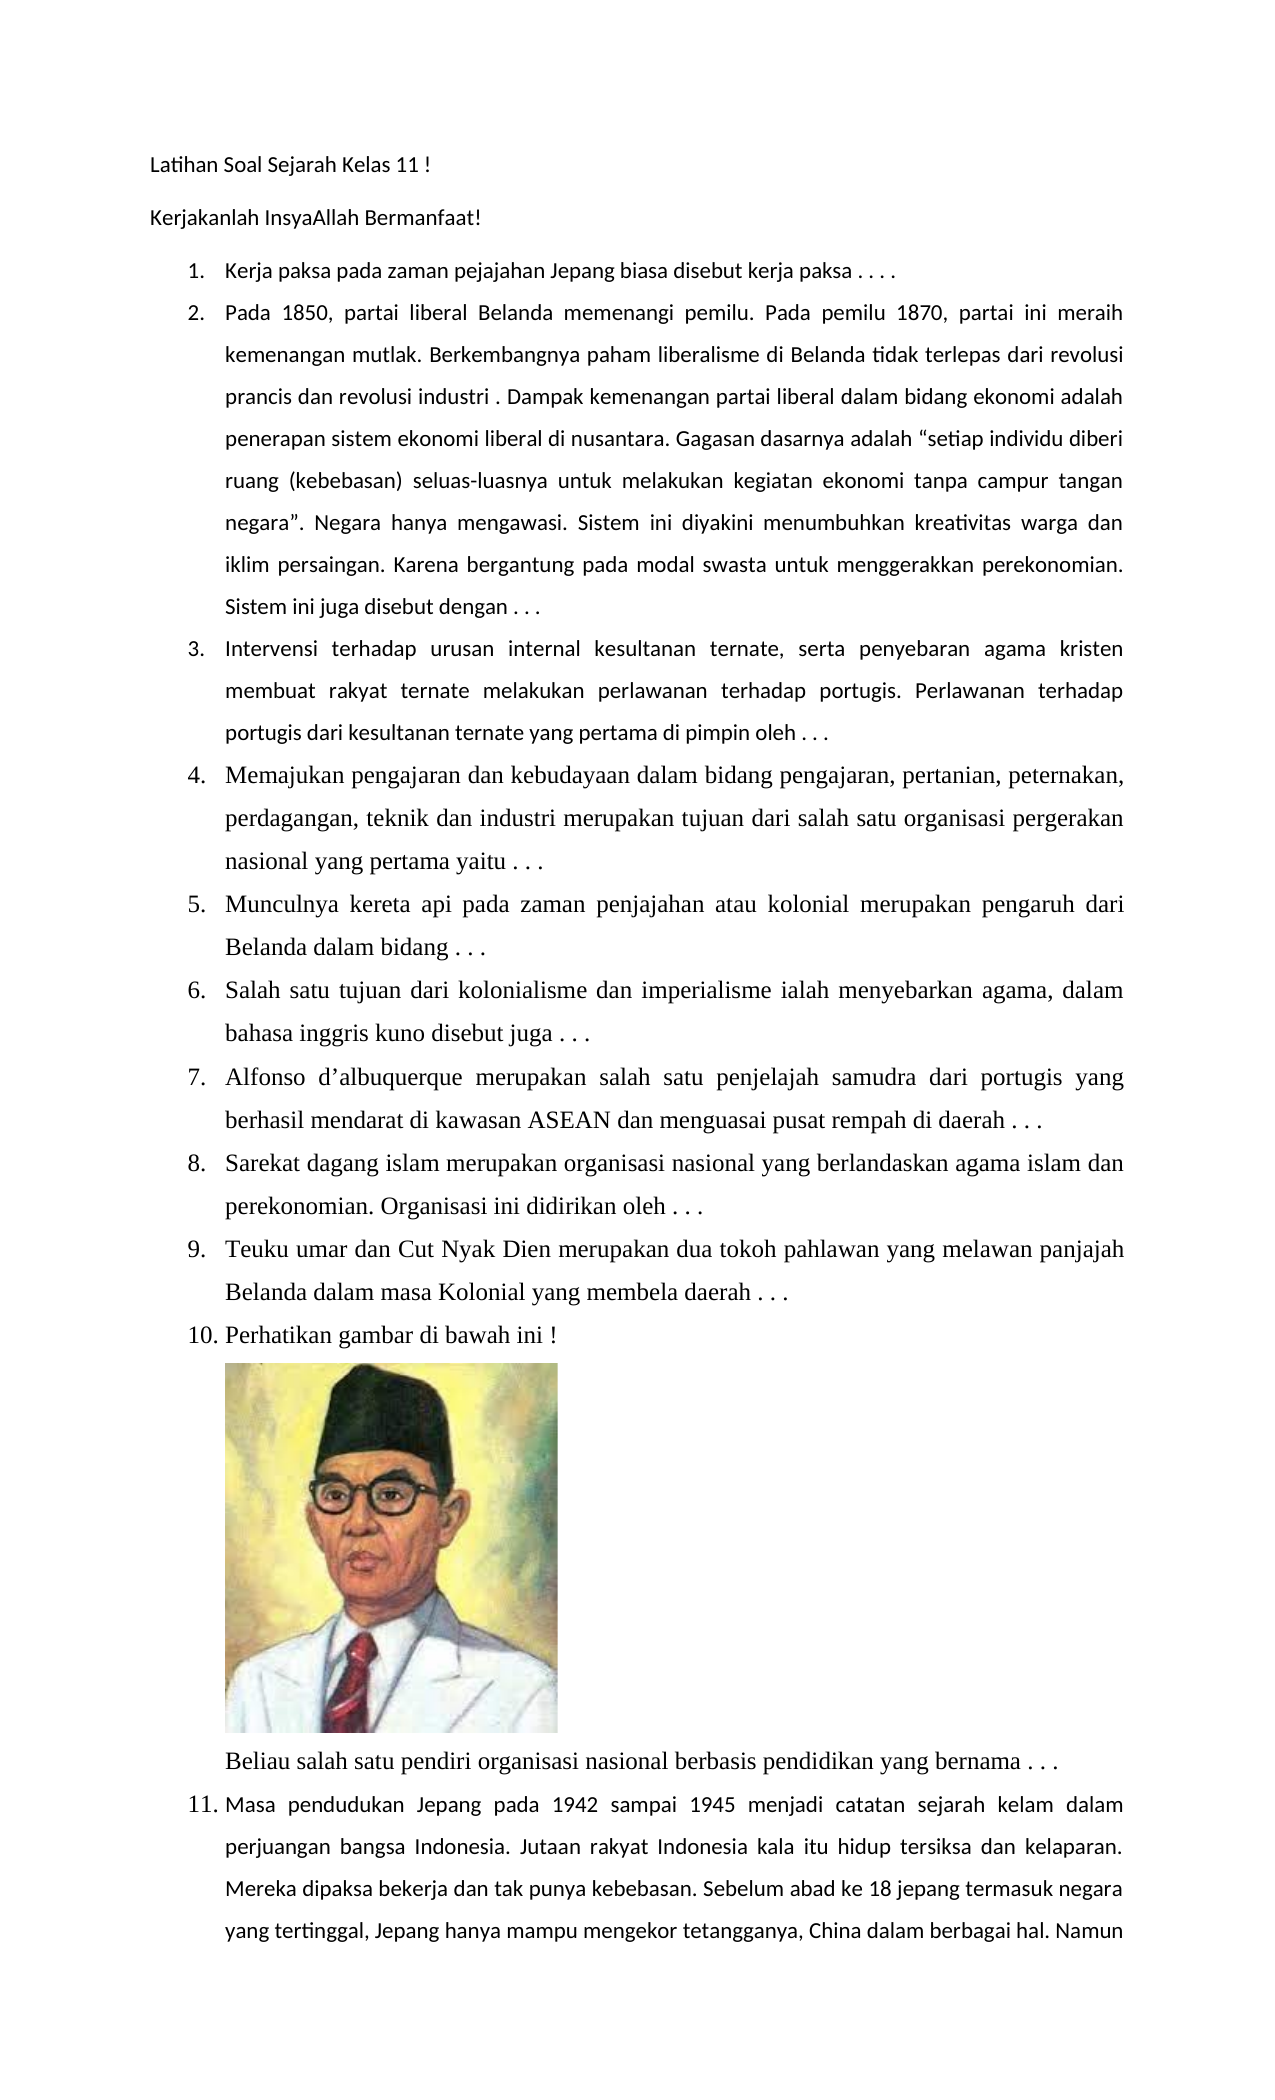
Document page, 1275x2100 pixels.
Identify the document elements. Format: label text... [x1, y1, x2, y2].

list Teuku umar dan Cut Nyak Dien merupakan dua tokoh pahlawan yang melawan panjajah Belanda dalam masa Kolonial yang membela daerah . . . [187, 1234, 1125, 1306]
list Beliau salah satu pendiri organisasi nasional berbasis pendidikan yang bernama . . . [225, 1746, 1125, 1775]
list Salah satu tujuan dari kolonialisme dan imperialisme ialah menyebarkan agama, dalam bahasa inggris kuno disebut juga . . . [187, 975, 1125, 1047]
list Alfonso d’albuquerque merupakan salah satu penjelajah samudra dari portugis yang berhasil mendarat di kawasan ASEAN dan menguasai pusat rempah di daerah . . . [187, 1062, 1125, 1133]
picture [225, 1363, 558, 1733]
text Kerjakanlah InsyaAllah Bermanfaat! [150, 203, 1125, 231]
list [187, 1789, 1125, 1944]
list Kerja paksa pada zaman pejajahan Jepang biasa disebut kerja paksa . . . . [187, 256, 1125, 284]
text Latihan Soal Sejarah Kelas 11 ! [150, 150, 1125, 178]
list Sarekat dagang islam merupakan organisasi nasional yang berlandaskan agama islam dan perekonomian. Organisasi ini didirikan oleh . . . [187, 1148, 1125, 1220]
list Memajukan pengajaran dan kebudayaan dalam bidang pengajaran, pertanian, peternakan, perdagangan, teknik dan industri merupakan tujuan dari salah satu organisasi pergerakan nasional yang pertama yaitu . . . [187, 760, 1125, 875]
list Munculnya kereta api pada zaman penjajahan atau kolonial merupakan pengaruh dari Belanda dalam bidang . . . [187, 889, 1125, 961]
list Pada 1850, partai liberal Belanda memenangi pemilu. Pada pemilu 1870, partai ini meraih kemenangan mutlak. Berkembangnya paham liberalisme di Belanda tidak terlepas dari revolusi prancis dan revolusi industri . Dampak kemenangan partai liberal dalam bidang ekonomi adalah penerapan sistem ekonomi liberal di nusantara. Gagasan dasarnya adalah “setiap individu diberi ruang (kebebasan) seluas-luasnya untuk melakukan kegiatan ekonomi tanpa campur tangan negara”. Negara hanya mengawasi. Sistem ini diyakini menumbuhkan kreativitas warga dan iklim persaingan. Karena bergantung pada modal swasta untuk menggerakkan perekonomian. Sistem ini juga disebut dengan . . . [187, 298, 1125, 620]
list Intervensi terhadap urusan internal kesultanan ternate, serta penyebaran agama kristen membuat rakyat ternate melakukan perlawanan terhadap portugis. Perlawanan terhadap portugis dari kesultanan ternate yang pertama di pimpin oleh . . . [187, 634, 1125, 746]
list Perhatikan gambar di bawah ini ! [187, 1320, 1125, 1349]
